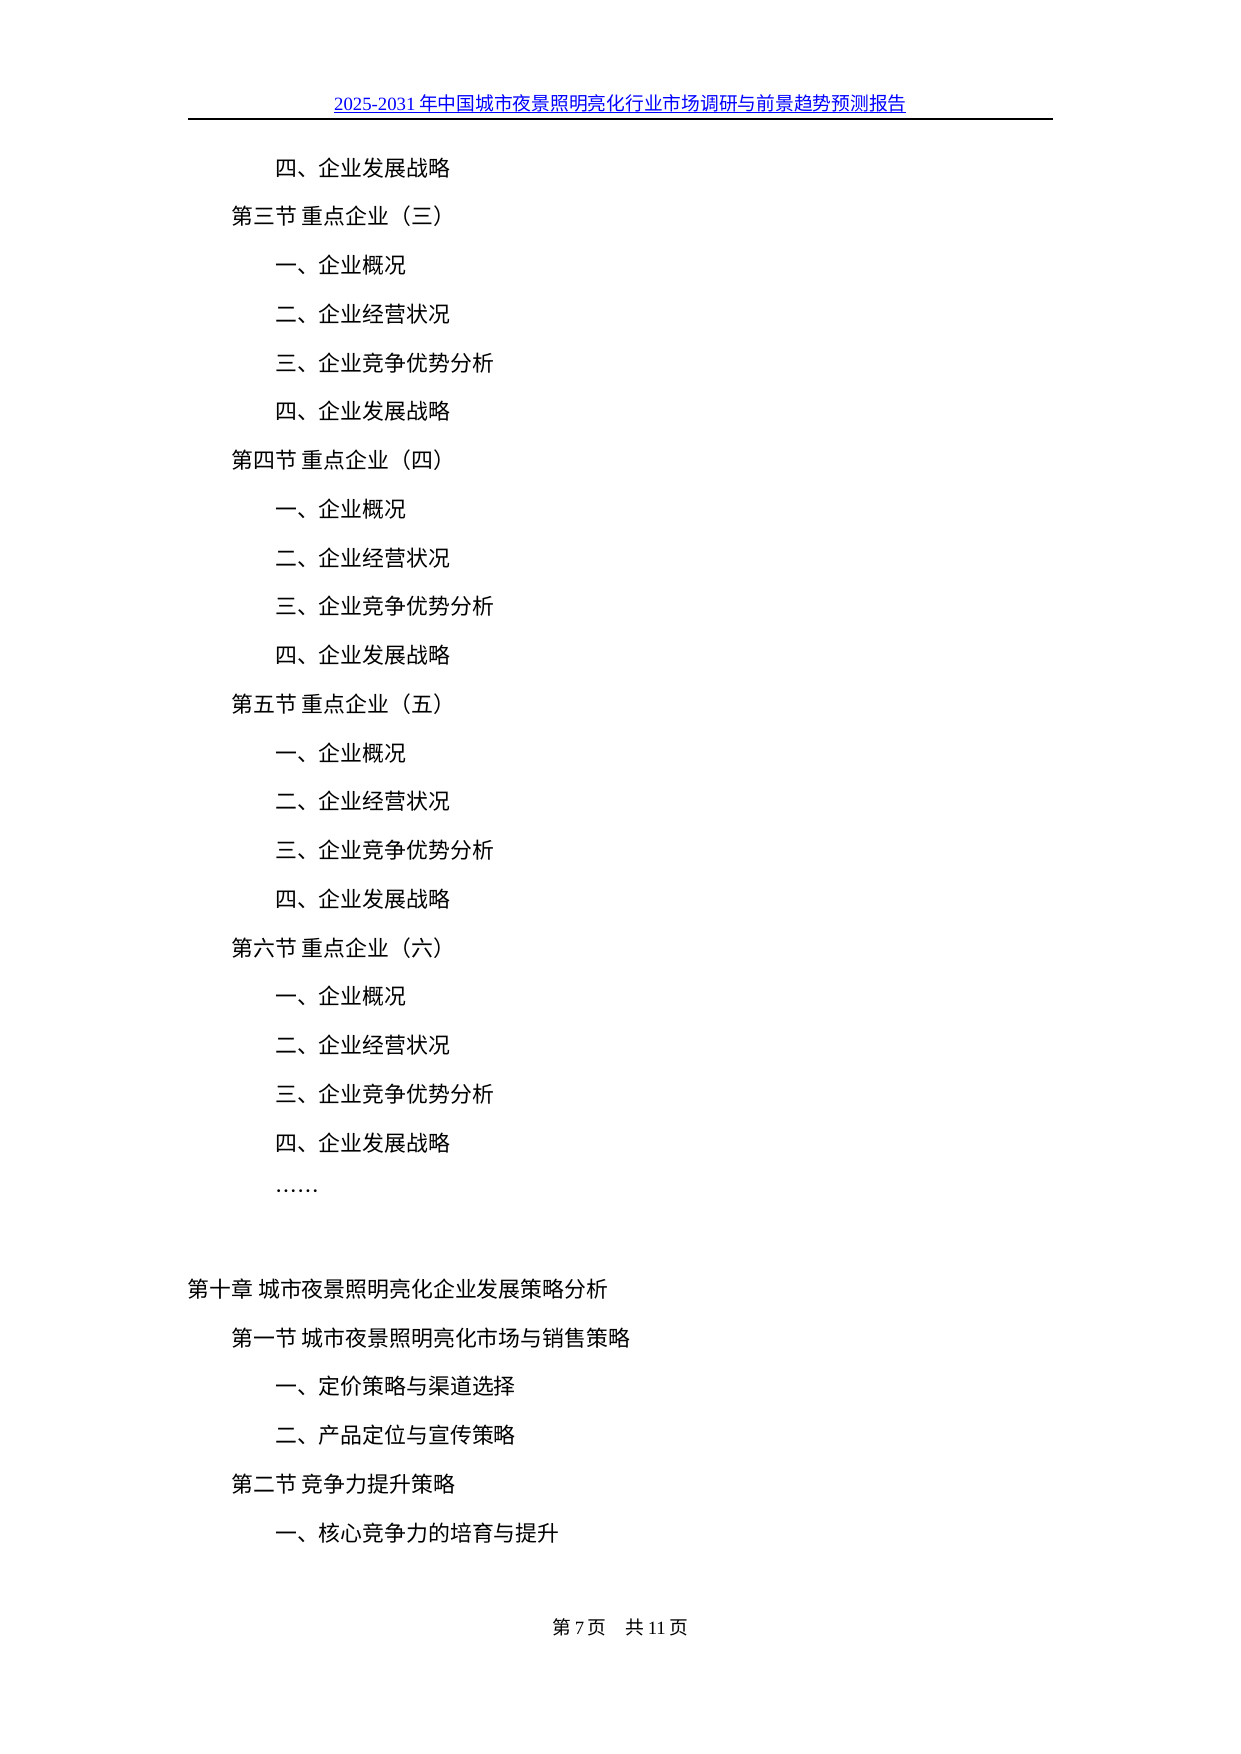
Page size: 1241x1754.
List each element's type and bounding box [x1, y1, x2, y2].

text [187, 150, 1053, 1548]
